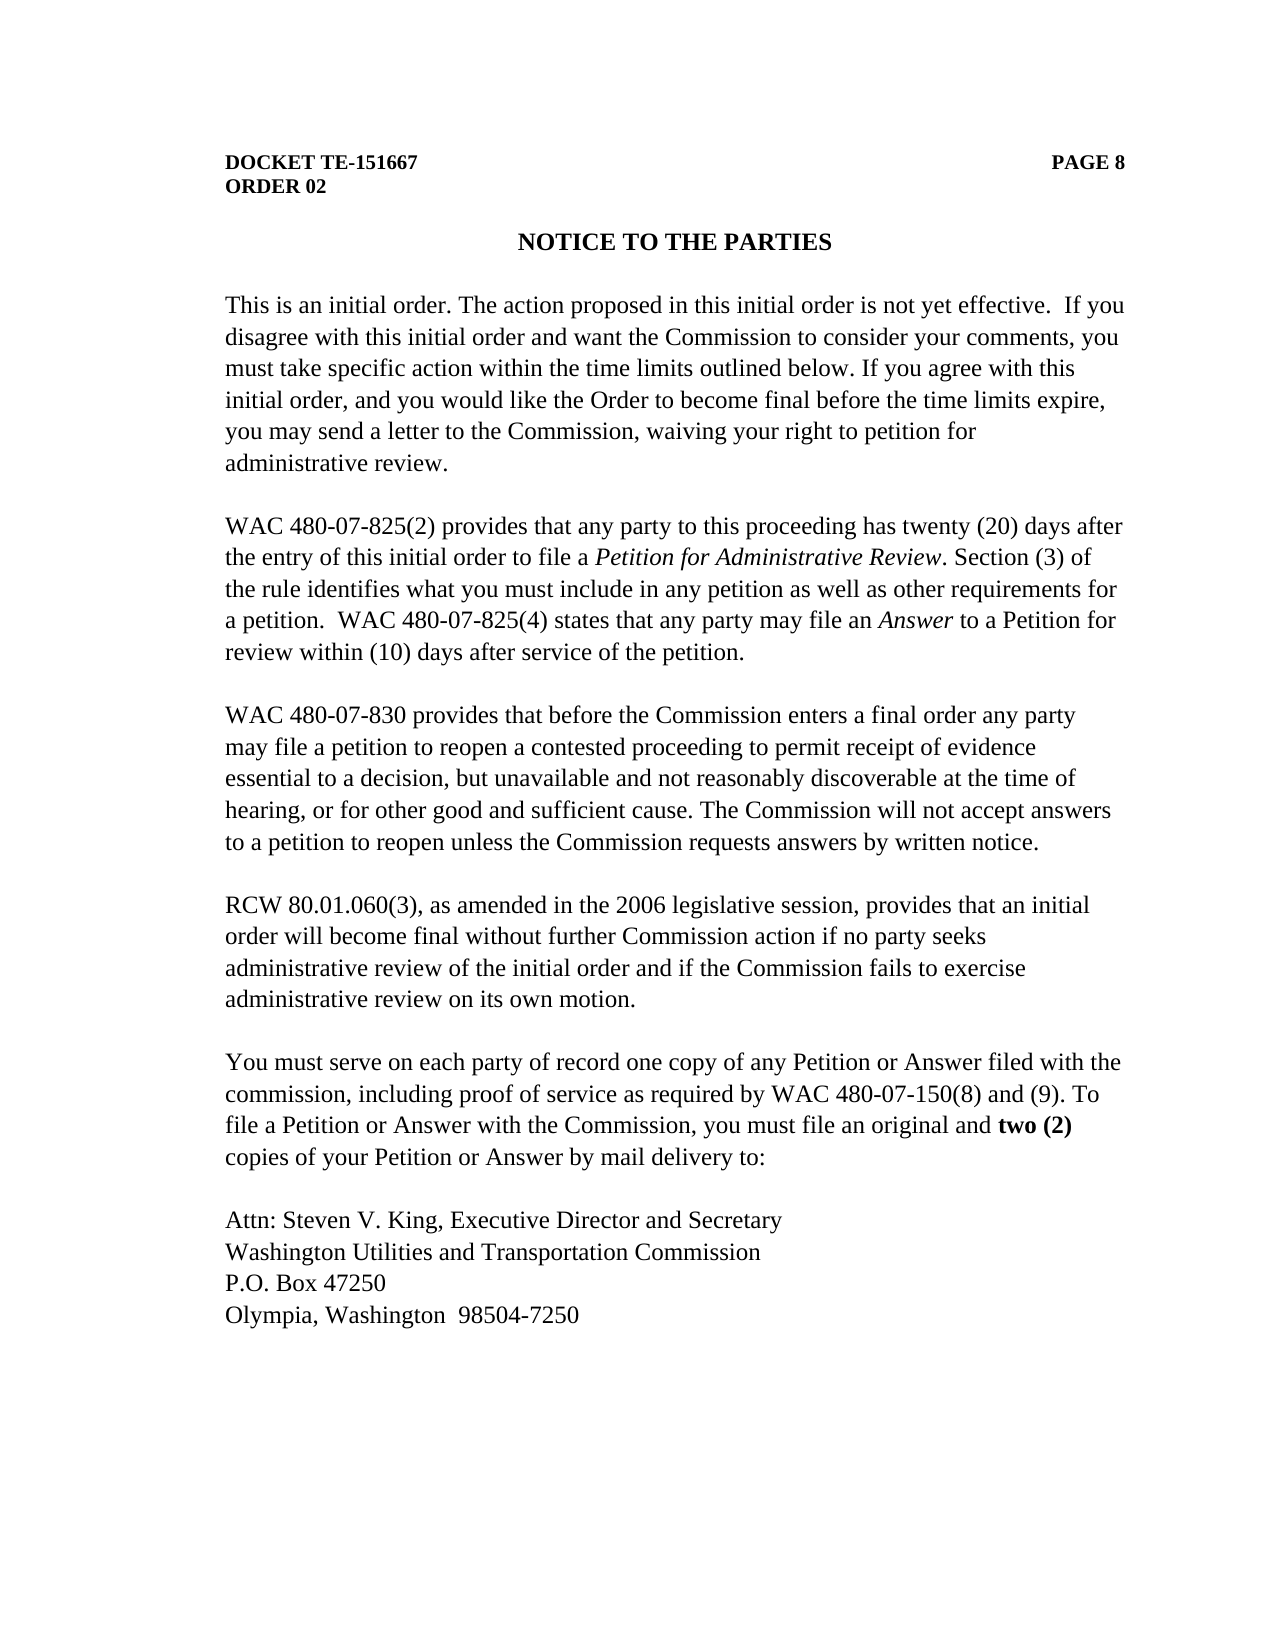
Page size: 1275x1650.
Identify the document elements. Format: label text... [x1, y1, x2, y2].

text You must serve on each party of record one copy of any Petition or Answer filed with the commission, including proof of service as required by WAC 480-07-150(8) and (9). To file a Petition or Answer with the Commission, you must file an original and two (2) copies of your Petition or Answer by mail delivery to: [225, 1047, 1125, 1171]
text P.O. Box 47250 [225, 1268, 1125, 1297]
text Attn: Steven V. King, Executive Director and Secretary [225, 1205, 1125, 1234]
text RCW 80.01.060(3), as amended in the 2006 legislative session, provides that an initial order will become final without further Commission action if no party seeks administrative review of the initial order and if the Commission fails to exercise administrative review on its own motion. [225, 890, 1125, 1013]
text WAC 480-07-825(2) provides that any party to this proceeding has twenty (20) days after the entry of this initial order to file a Petition for Administrative Review. Section (3) of the rule identifies what you must include in any petition as well as other requirements for a petition. WAC 480-07-825(4) states that any party may file an Answer to a Petition for review within (10) days after service of the petition. [225, 511, 1125, 666]
text WAC 480-07-830 provides that before the Commission enters a final order any party may file a petition to reopen a contested proceeding to permit receipt of evidence essential to a decision, but unavailable and not reasonably discoverable at the time of hearing, or for other good and sufficient cause. The Commission will not accept answers to a petition to reopen unless the Commission requests answers by written notice. [225, 700, 1125, 855]
text Olympia, Washington 98504-7250 [225, 1300, 1125, 1329]
text This is an initial order. The action proposed in this initial order is not yet effective. If you disagree with this initial order and want the Commission to consider your comments, you must take specific action within the time limits outlined below. If you agree with this initial order, and you would like the Order to become final before the time limits expire, you may send a letter to the Commission, waiving your right to petition for administrative review. [225, 290, 1125, 477]
text Washington Utilities and Transportation Commission [225, 1237, 1125, 1266]
text NOTICE TO THE PARTIES [225, 227, 1125, 256]
